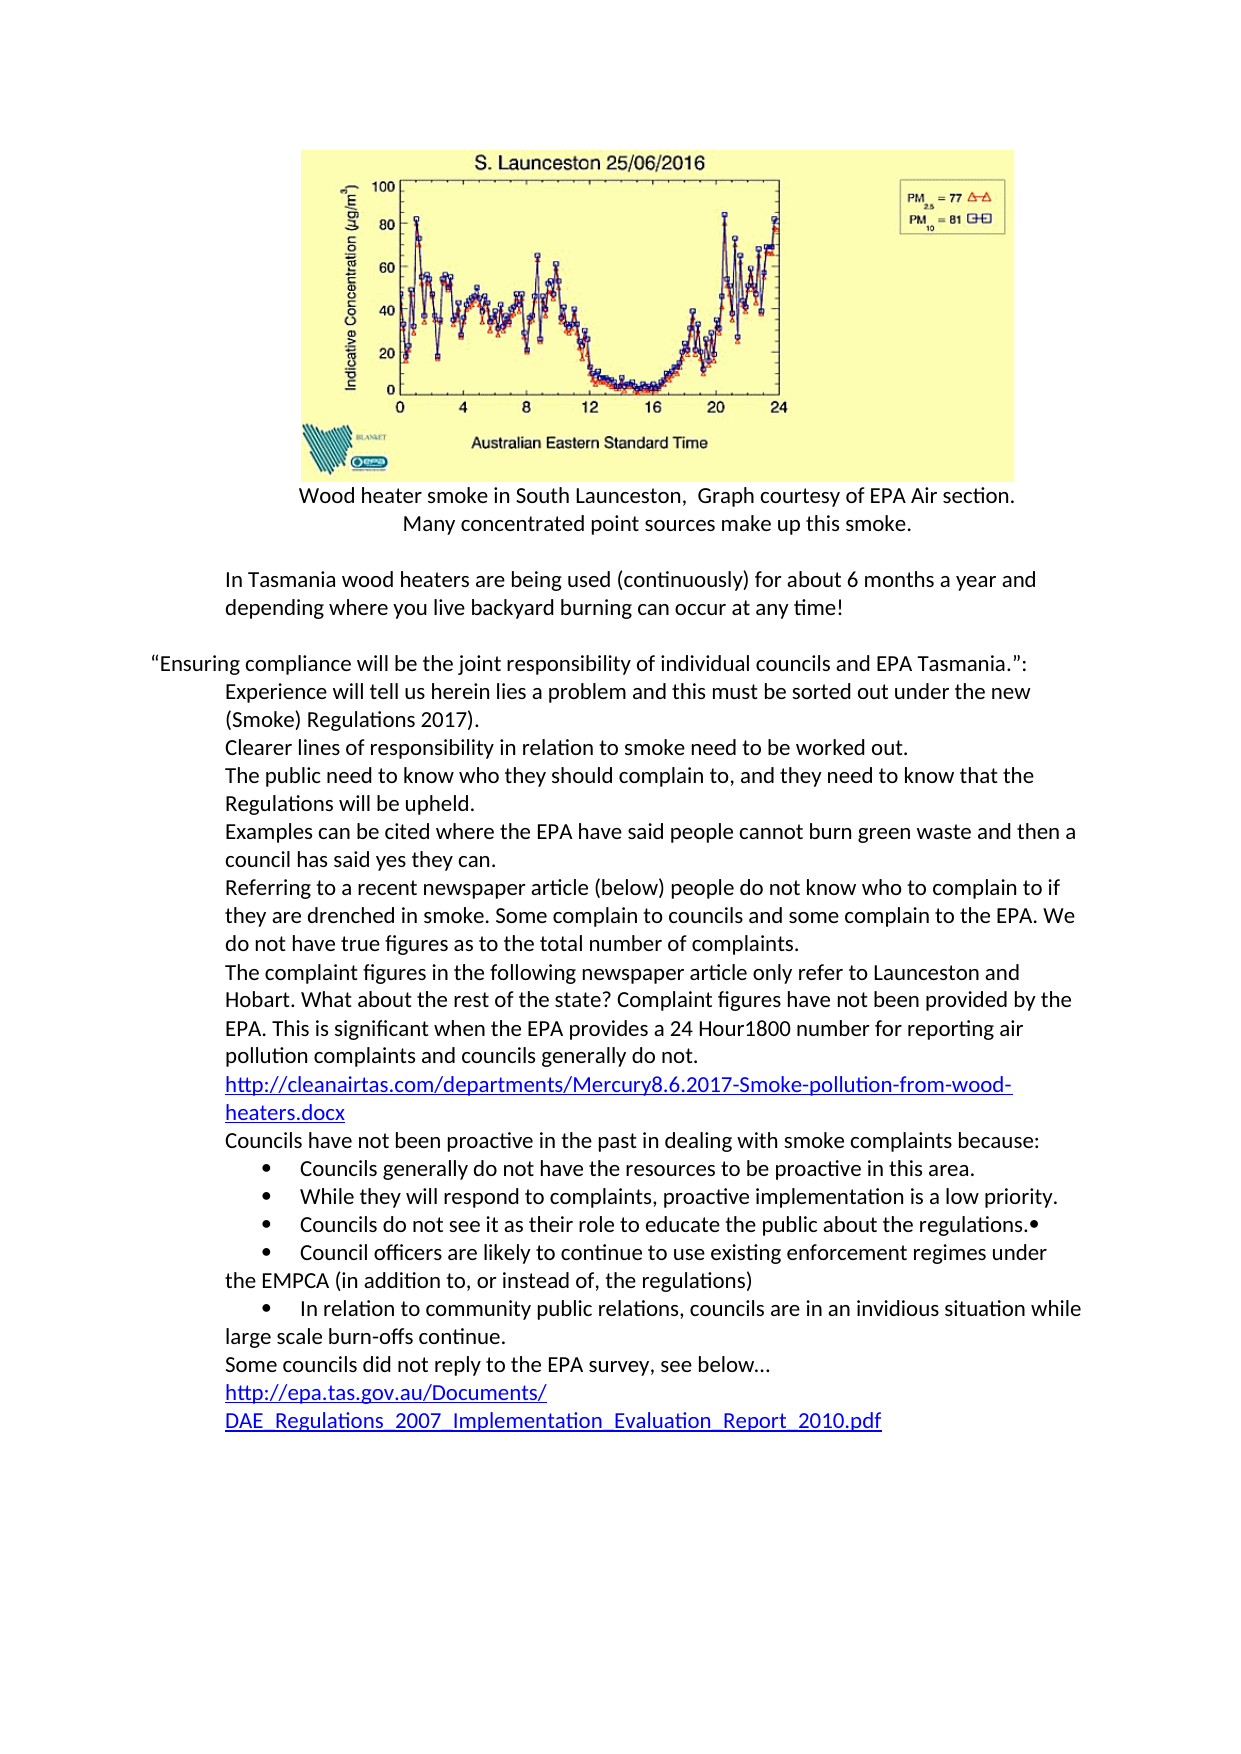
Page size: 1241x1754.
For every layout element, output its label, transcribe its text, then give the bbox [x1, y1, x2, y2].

text Many concentrated point sources make up this smoke. [225, 509, 1090, 537]
text In Tasmania wood heaters are being used (continuously) for about 6 months a year and depending where you live backyard burning can occur at any time! [225, 565, 1090, 621]
list While they will respond to complaints, proactive implementation is a low priority. [262, 1182, 1090, 1210]
text http://cleanairtas.com/departments/Mercury8.6.2017-Smoke-pollution-from-wood-heaters.docx [225, 1070, 1090, 1126]
text http://epa.tas.gov.au/Documents/DAE_Regulations_2007_Implementation_Evaluation_Report_2010.pdf [225, 1378, 1090, 1434]
picture [301, 150, 1015, 482]
text The public need to know who they should complain to, and they need to know that the Regulations will be upheld. [225, 761, 1090, 817]
text The complaint figures in the following newspaper article only refer to Launceston and Hobart. What about the rest of the state? Complaint figures have not been provided by the EPA. This is significant when the EPA provides a 24 Hour1800 number for reporting air pollution complaints and councils generally do not. [225, 958, 1090, 1070]
text the EMPCA (in addition to, or instead of, the regulations) [150, 1266, 1090, 1294]
text Referring to a recent newspaper article (below) people do not know who to complain to if they are drenched in smoke. Some complain to councils and some complain to the EPA. We do not have true figures as to the total number of complaints. [225, 873, 1090, 958]
list Councils generally do not have the resources to be proactive in this area. [262, 1154, 1090, 1182]
text “Ensuring compliance will be the joint responsibility of individual councils and EPA Tasmania.”: [150, 649, 1090, 677]
text Councils have not been proactive in the past in dealing with smoke complaints because: [150, 1126, 1090, 1154]
text Experience will tell us herein lies a problem and this must be sorted out under the new (Smoke) Regulations 2017). [225, 677, 1090, 733]
text large scale burn-offs continue. [150, 1322, 1090, 1350]
list In relation to community public relations, councils are in an invidious situation while [262, 1294, 1090, 1322]
text Examples can be cited where the EPA have said people cannot burn green waste and then a council has said yes they can. [225, 817, 1090, 873]
text Clearer lines of responsibility in relation to smoke need to be worked out. [150, 733, 1090, 761]
text Some councils did not reply to the EPA survey, see below… [150, 1350, 1090, 1378]
list Councils do not see it as their role to educate the public about the regulations. [262, 1210, 1090, 1238]
text Wood heater smoke in South Launceston, Graph courtesy of EPA Air section. [225, 481, 1090, 509]
list Council officers are likely to continue to use existing enforcement regimes under [262, 1238, 1090, 1266]
